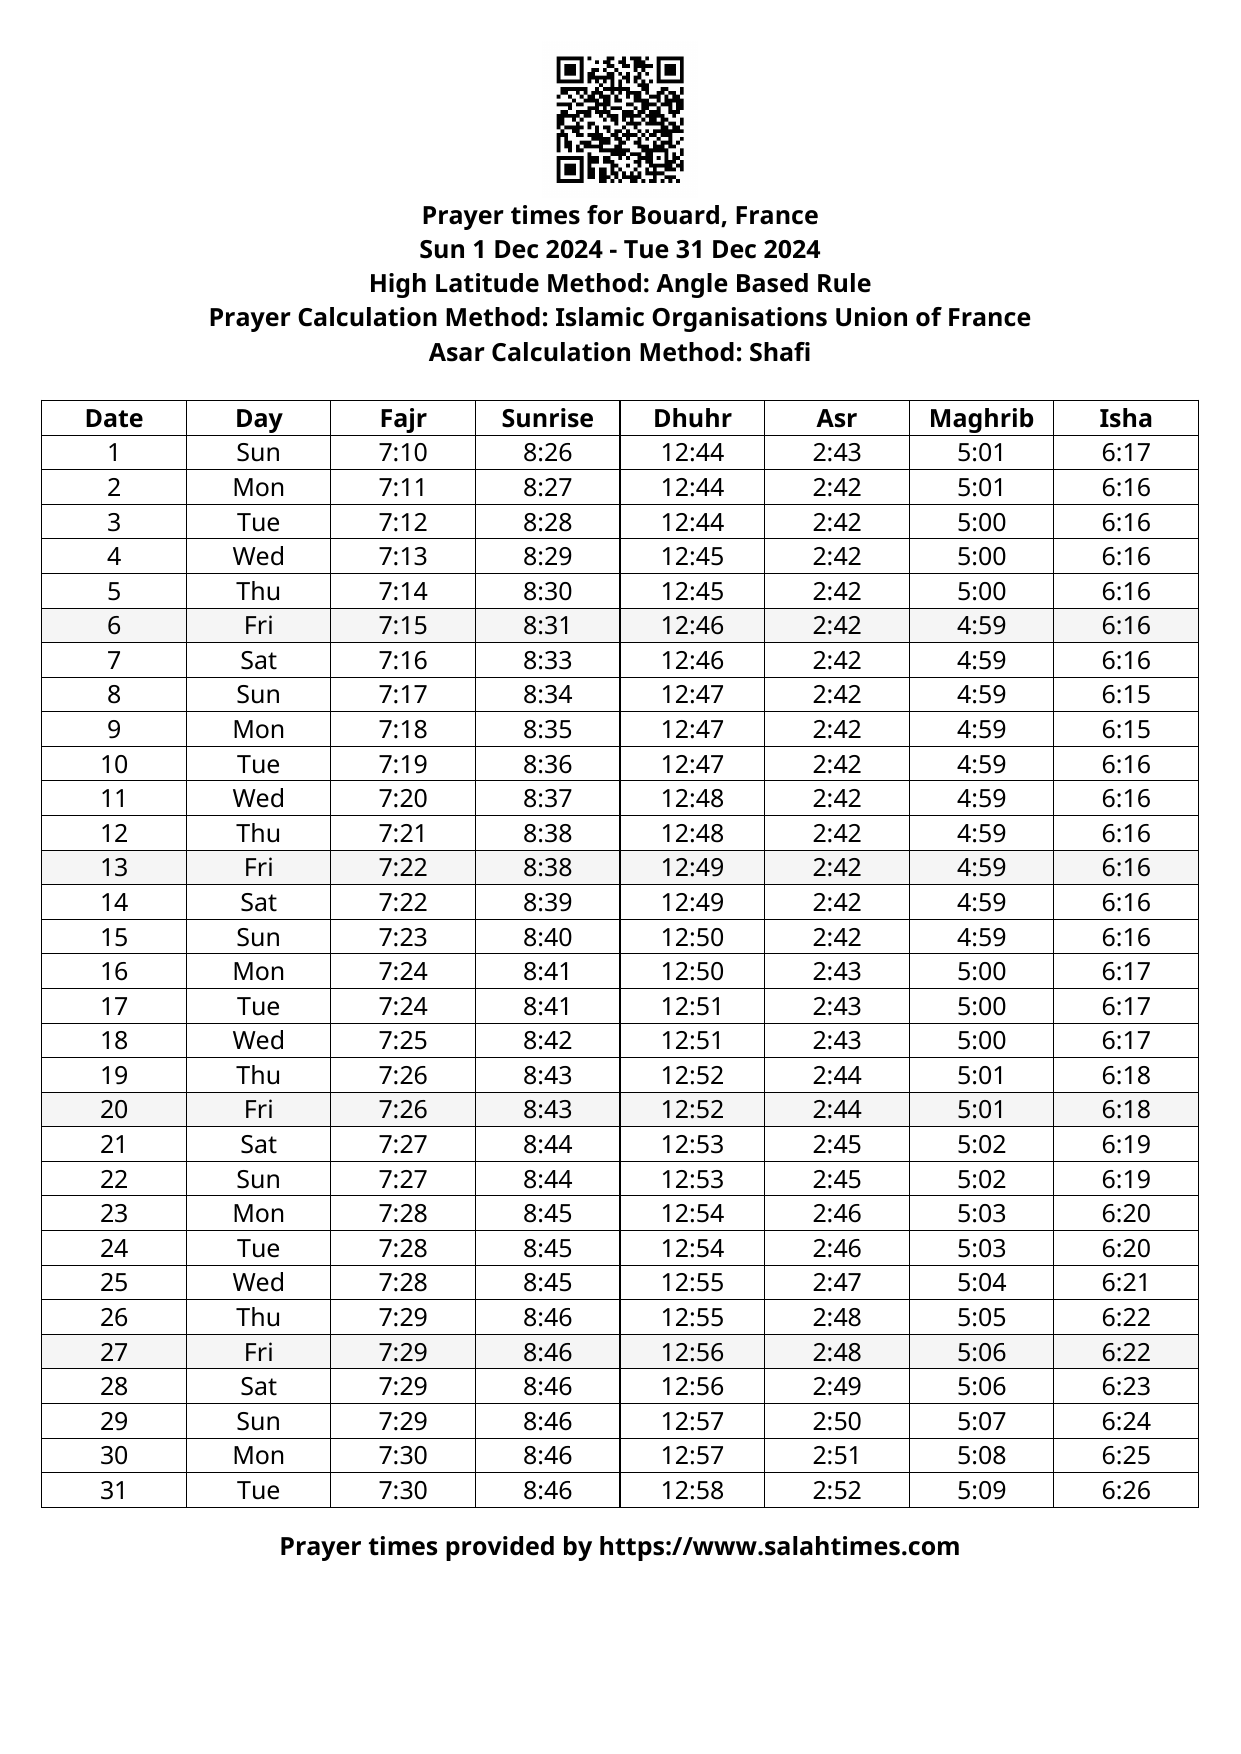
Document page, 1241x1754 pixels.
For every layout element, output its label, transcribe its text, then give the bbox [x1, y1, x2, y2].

table_cell 7:22 [331, 885, 475, 919]
table_cell 5:01 [910, 436, 1053, 469]
table_cell 5:04 [910, 1266, 1053, 1299]
table_header Maghrib [910, 401, 1053, 434]
table_cell Wed [187, 1024, 330, 1057]
table_cell 1 [42, 436, 186, 469]
table_cell 7:30 [331, 1439, 475, 1472]
table_cell 2:43 [765, 954, 909, 988]
table_cell 7:15 [331, 609, 475, 642]
table_cell Mon [187, 470, 330, 504]
table_cell 17 [42, 989, 186, 1022]
table_cell 12:47 [621, 747, 764, 780]
table_cell 5:03 [910, 1196, 1053, 1230]
table_cell 6:20 [1054, 1196, 1198, 1230]
table_cell 8:46 [476, 1300, 619, 1334]
table_cell 7:14 [331, 574, 475, 607]
table_cell 8:44 [476, 1162, 619, 1195]
table_cell Thu [187, 1058, 330, 1092]
table_cell 6:16 [1054, 851, 1198, 884]
table_cell 12:50 [621, 920, 764, 953]
table_cell 12:45 [621, 539, 764, 573]
text High Latitude Method: Angle Based Rule [42, 266, 1198, 300]
table_cell 12:49 [621, 851, 764, 884]
table_cell Sun [187, 678, 330, 711]
table_cell Sat [187, 643, 330, 677]
table_cell 8:27 [476, 470, 619, 504]
table_cell 8:41 [476, 954, 619, 988]
table_cell 2:52 [765, 1473, 909, 1507]
table_cell 21 [42, 1127, 186, 1161]
table_cell Tue [187, 747, 330, 780]
table_cell 12:49 [621, 885, 764, 919]
table_cell 12:44 [621, 505, 764, 538]
table_cell 7:29 [331, 1369, 475, 1403]
table_cell 7:26 [331, 1058, 475, 1092]
table_cell 7:26 [331, 1093, 475, 1126]
table_cell 24 [42, 1231, 186, 1264]
table_cell 2:48 [765, 1300, 909, 1334]
table_cell Fri [187, 851, 330, 884]
table_cell 7:28 [331, 1266, 475, 1299]
table_cell 8:43 [476, 1058, 619, 1092]
table_cell 22 [42, 1162, 186, 1195]
table_cell 8 [42, 678, 186, 711]
table_cell 7:21 [331, 816, 475, 849]
table_cell Mon [187, 954, 330, 988]
table_cell 7:23 [331, 920, 475, 953]
table_cell 4 [42, 539, 186, 573]
table_cell 2:50 [765, 1404, 909, 1437]
table_cell Mon [187, 1196, 330, 1230]
table_cell 2:42 [765, 505, 909, 538]
table_cell 4:59 [910, 747, 1053, 780]
table_cell 5:08 [910, 1439, 1053, 1472]
table_header Sunrise [476, 401, 619, 434]
table_cell 6:15 [1054, 678, 1198, 711]
table_cell 7:24 [331, 954, 475, 988]
table_cell 5:05 [910, 1300, 1053, 1334]
table_cell Tue [187, 505, 330, 538]
table_cell Thu [187, 1300, 330, 1334]
table_cell 5:06 [910, 1369, 1053, 1403]
table_cell 12:56 [621, 1335, 764, 1368]
table_cell 2:44 [765, 1058, 909, 1092]
table_cell 7:29 [331, 1404, 475, 1437]
table_cell 14 [42, 885, 186, 919]
table_cell Tue [187, 1231, 330, 1264]
table_cell 20 [42, 1093, 186, 1126]
table_cell 2:43 [765, 436, 909, 469]
table_cell Fri [187, 609, 330, 642]
table_cell 7:27 [331, 1127, 475, 1161]
table_cell 7:17 [331, 678, 475, 711]
table_cell 27 [42, 1335, 186, 1368]
table_cell 12:57 [621, 1404, 764, 1437]
table_cell 12:44 [621, 436, 764, 469]
table_cell Sun [187, 436, 330, 469]
table_cell 10 [42, 747, 186, 780]
table_cell 12:50 [621, 954, 764, 988]
text Asar Calculation Method: Shafi [42, 334, 1198, 368]
table_cell 8:44 [476, 1127, 619, 1161]
table_cell 6:16 [1054, 920, 1198, 953]
table_cell Mon [187, 712, 330, 746]
table_cell 8:33 [476, 643, 619, 677]
table_cell 12:55 [621, 1266, 764, 1299]
table_cell 6:26 [1054, 1473, 1198, 1507]
table_cell 2:42 [765, 712, 909, 746]
table_cell 4:59 [910, 920, 1053, 953]
table_cell 12:51 [621, 989, 764, 1022]
table_cell 12:53 [621, 1127, 764, 1161]
table_cell 5:01 [910, 470, 1053, 504]
table_cell 5:02 [910, 1127, 1053, 1161]
table_cell 7:27 [331, 1162, 475, 1195]
table_cell 5:09 [910, 1473, 1053, 1507]
table_cell 6 [42, 609, 186, 642]
table_cell 12:44 [621, 470, 764, 504]
table_cell 8:40 [476, 920, 619, 953]
table_cell 12:51 [621, 1024, 764, 1057]
table_cell 5:06 [910, 1335, 1053, 1368]
table_cell 5:00 [910, 989, 1053, 1022]
table_cell 2:42 [765, 678, 909, 711]
table_cell 2:46 [765, 1231, 909, 1264]
table_cell 2:42 [765, 851, 909, 884]
table_cell 8:31 [476, 609, 619, 642]
table_cell 4:59 [910, 609, 1053, 642]
table_cell 8:42 [476, 1024, 619, 1057]
table_cell 7 [42, 643, 186, 677]
table_cell 7:28 [331, 1231, 475, 1264]
table_cell 7:12 [331, 505, 475, 538]
table_cell 7:20 [331, 781, 475, 815]
picture [542, 41, 699, 198]
table_cell 15 [42, 920, 186, 953]
table_cell 9 [42, 712, 186, 746]
table_cell 6:15 [1054, 712, 1198, 746]
table_cell Fri [187, 1335, 330, 1368]
table_cell 6:16 [1054, 609, 1198, 642]
table_header Dhuhr [621, 401, 764, 434]
table_cell 12:52 [621, 1093, 764, 1126]
table_cell 12:55 [621, 1300, 764, 1334]
table_cell Fri [187, 1093, 330, 1126]
text Prayer times provided by https://www.salahtimes.com [42, 1528, 1198, 1563]
table_cell 7:29 [331, 1300, 475, 1334]
table_cell 6:19 [1054, 1127, 1198, 1161]
table_cell 25 [42, 1266, 186, 1299]
table_cell 6:22 [1054, 1335, 1198, 1368]
table_cell 2:46 [765, 1196, 909, 1230]
table_cell 4:59 [910, 712, 1053, 746]
table_cell 2:42 [765, 643, 909, 677]
table_cell Wed [187, 539, 330, 573]
table_cell 2:45 [765, 1162, 909, 1195]
table_cell 7:28 [331, 1196, 475, 1230]
table_cell 7:29 [331, 1335, 475, 1368]
table_cell Sat [187, 885, 330, 919]
table_cell 8:46 [476, 1369, 619, 1403]
table_header Asr [765, 401, 909, 434]
table_cell Tue [187, 1473, 330, 1507]
table_cell 2:47 [765, 1266, 909, 1299]
table_cell 8:43 [476, 1093, 619, 1126]
table_cell 5:00 [910, 539, 1053, 573]
table_cell 31 [42, 1473, 186, 1507]
table_cell 6:20 [1054, 1231, 1198, 1264]
table_cell 6:25 [1054, 1439, 1198, 1472]
table_cell 5:01 [910, 1093, 1053, 1126]
table_cell 5:00 [910, 1024, 1053, 1057]
table_cell 8:45 [476, 1196, 619, 1230]
table_cell 8:46 [476, 1335, 619, 1368]
table_cell 7:18 [331, 712, 475, 746]
table_cell 5:01 [910, 1058, 1053, 1092]
table_header Isha [1054, 401, 1198, 434]
table_cell 12:46 [621, 643, 764, 677]
table_cell 8:28 [476, 505, 619, 538]
table_cell 8:45 [476, 1231, 619, 1264]
table_cell Mon [187, 1439, 330, 1472]
table_cell 4:59 [910, 885, 1053, 919]
table_cell 8:38 [476, 851, 619, 884]
table_cell 6:16 [1054, 816, 1198, 849]
table_cell 8:29 [476, 539, 619, 573]
table_cell 7:13 [331, 539, 475, 573]
table_cell Thu [187, 574, 330, 607]
table_cell 8:30 [476, 574, 619, 607]
table_cell 5:07 [910, 1404, 1053, 1437]
table_cell 12:48 [621, 816, 764, 849]
table_cell 12:54 [621, 1231, 764, 1264]
table_cell 2:42 [765, 920, 909, 953]
table_cell 8:38 [476, 816, 619, 849]
text Sun 1 Dec 2024 - Tue 31 Dec 2024 [42, 232, 1198, 266]
text Prayer times for Bouard, France [42, 198, 1198, 232]
table_cell 2:42 [765, 747, 909, 780]
table_cell 8:46 [476, 1473, 619, 1507]
table_cell Wed [187, 1266, 330, 1299]
table_cell 8:34 [476, 678, 619, 711]
table_cell 7:24 [331, 989, 475, 1022]
table_cell 6:18 [1054, 1058, 1198, 1092]
table_cell 5:00 [910, 574, 1053, 607]
table_cell 6:16 [1054, 643, 1198, 677]
table_cell 30 [42, 1439, 186, 1472]
table_cell 6:16 [1054, 539, 1198, 573]
table_cell 5 [42, 574, 186, 607]
table_cell 26 [42, 1300, 186, 1334]
table_cell 6:21 [1054, 1266, 1198, 1299]
table_cell 7:25 [331, 1024, 475, 1057]
table_cell Wed [187, 781, 330, 815]
table_cell 7:16 [331, 643, 475, 677]
table_cell 6:16 [1054, 574, 1198, 607]
table_cell 5:00 [910, 954, 1053, 988]
table_cell 6:19 [1054, 1162, 1198, 1195]
table_cell 2:42 [765, 609, 909, 642]
table_cell 2:51 [765, 1439, 909, 1472]
table_cell 7:22 [331, 851, 475, 884]
table_cell 6:17 [1054, 1024, 1198, 1057]
table_cell 12:52 [621, 1058, 764, 1092]
table_header Fajr [331, 401, 475, 434]
table_cell 8:36 [476, 747, 619, 780]
table_cell 4:59 [910, 851, 1053, 884]
table_cell 2:45 [765, 1127, 909, 1161]
table_cell 6:17 [1054, 989, 1198, 1022]
table_cell 2:42 [765, 470, 909, 504]
table_cell Sun [187, 1162, 330, 1195]
table_cell 13 [42, 851, 186, 884]
text Prayer Calculation Method: Islamic Organisations Union of France [42, 300, 1198, 334]
table_cell 6:16 [1054, 747, 1198, 780]
table_cell 7:10 [331, 436, 475, 469]
table_cell 5:02 [910, 1162, 1053, 1195]
table_cell 4:59 [910, 643, 1053, 677]
table_cell 8:37 [476, 781, 619, 815]
table_cell 19 [42, 1058, 186, 1092]
table_cell 6:17 [1054, 436, 1198, 469]
table_cell 4:59 [910, 678, 1053, 711]
table_cell 2:48 [765, 1335, 909, 1368]
table_cell 12:47 [621, 712, 764, 746]
table_cell 5:03 [910, 1231, 1053, 1264]
table_cell 2:43 [765, 989, 909, 1022]
table_cell 2:42 [765, 816, 909, 849]
table_cell 29 [42, 1404, 186, 1437]
table_cell Sun [187, 1404, 330, 1437]
table_cell 5:00 [910, 505, 1053, 538]
table_cell 6:24 [1054, 1404, 1198, 1437]
table_cell 6:23 [1054, 1369, 1198, 1403]
table_cell 8:41 [476, 989, 619, 1022]
table_cell 12:48 [621, 781, 764, 815]
table_cell 7:11 [331, 470, 475, 504]
table_cell 2:42 [765, 574, 909, 607]
table_cell 2:44 [765, 1093, 909, 1126]
table_cell 12:53 [621, 1162, 764, 1195]
table_cell 12:45 [621, 574, 764, 607]
table_cell 12:47 [621, 678, 764, 711]
table_cell 2:42 [765, 781, 909, 815]
table_cell Sat [187, 1369, 330, 1403]
table_cell 2:43 [765, 1024, 909, 1057]
table_cell 2:49 [765, 1369, 909, 1403]
table_cell Sat [187, 1127, 330, 1161]
table_cell 4:59 [910, 816, 1053, 849]
table_cell 6:22 [1054, 1300, 1198, 1334]
table_cell 6:18 [1054, 1093, 1198, 1126]
table_cell 7:30 [331, 1473, 475, 1507]
table_cell Sun [187, 920, 330, 953]
table_cell 3 [42, 505, 186, 538]
table_cell 11 [42, 781, 186, 815]
table_cell Tue [187, 989, 330, 1022]
table_cell 6:16 [1054, 505, 1198, 538]
table_cell 28 [42, 1369, 186, 1403]
table_cell 12:54 [621, 1196, 764, 1230]
table_cell 8:39 [476, 885, 619, 919]
table_cell 2:42 [765, 885, 909, 919]
table_cell 2 [42, 470, 186, 504]
table_cell 18 [42, 1024, 186, 1057]
table_cell 8:46 [476, 1439, 619, 1472]
table_cell 8:45 [476, 1266, 619, 1299]
table_cell 12:57 [621, 1439, 764, 1472]
table_header Date [42, 401, 186, 434]
table_cell 2:42 [765, 539, 909, 573]
table_cell 8:46 [476, 1404, 619, 1437]
table_cell 12:46 [621, 609, 764, 642]
table_cell 8:26 [476, 436, 619, 469]
table_cell 16 [42, 954, 186, 988]
table_cell 12:56 [621, 1369, 764, 1403]
table_cell 6:16 [1054, 470, 1198, 504]
table_cell Thu [187, 816, 330, 849]
table_cell 12:58 [621, 1473, 764, 1507]
table_cell 6:16 [1054, 781, 1198, 815]
table_cell 8:35 [476, 712, 619, 746]
table_cell 7:19 [331, 747, 475, 780]
table_cell 6:17 [1054, 954, 1198, 988]
table_header Day [187, 401, 330, 434]
table_cell 4:59 [910, 781, 1053, 815]
table_cell 6:16 [1054, 885, 1198, 919]
table_cell 23 [42, 1196, 186, 1230]
table_cell 12 [42, 816, 186, 849]
